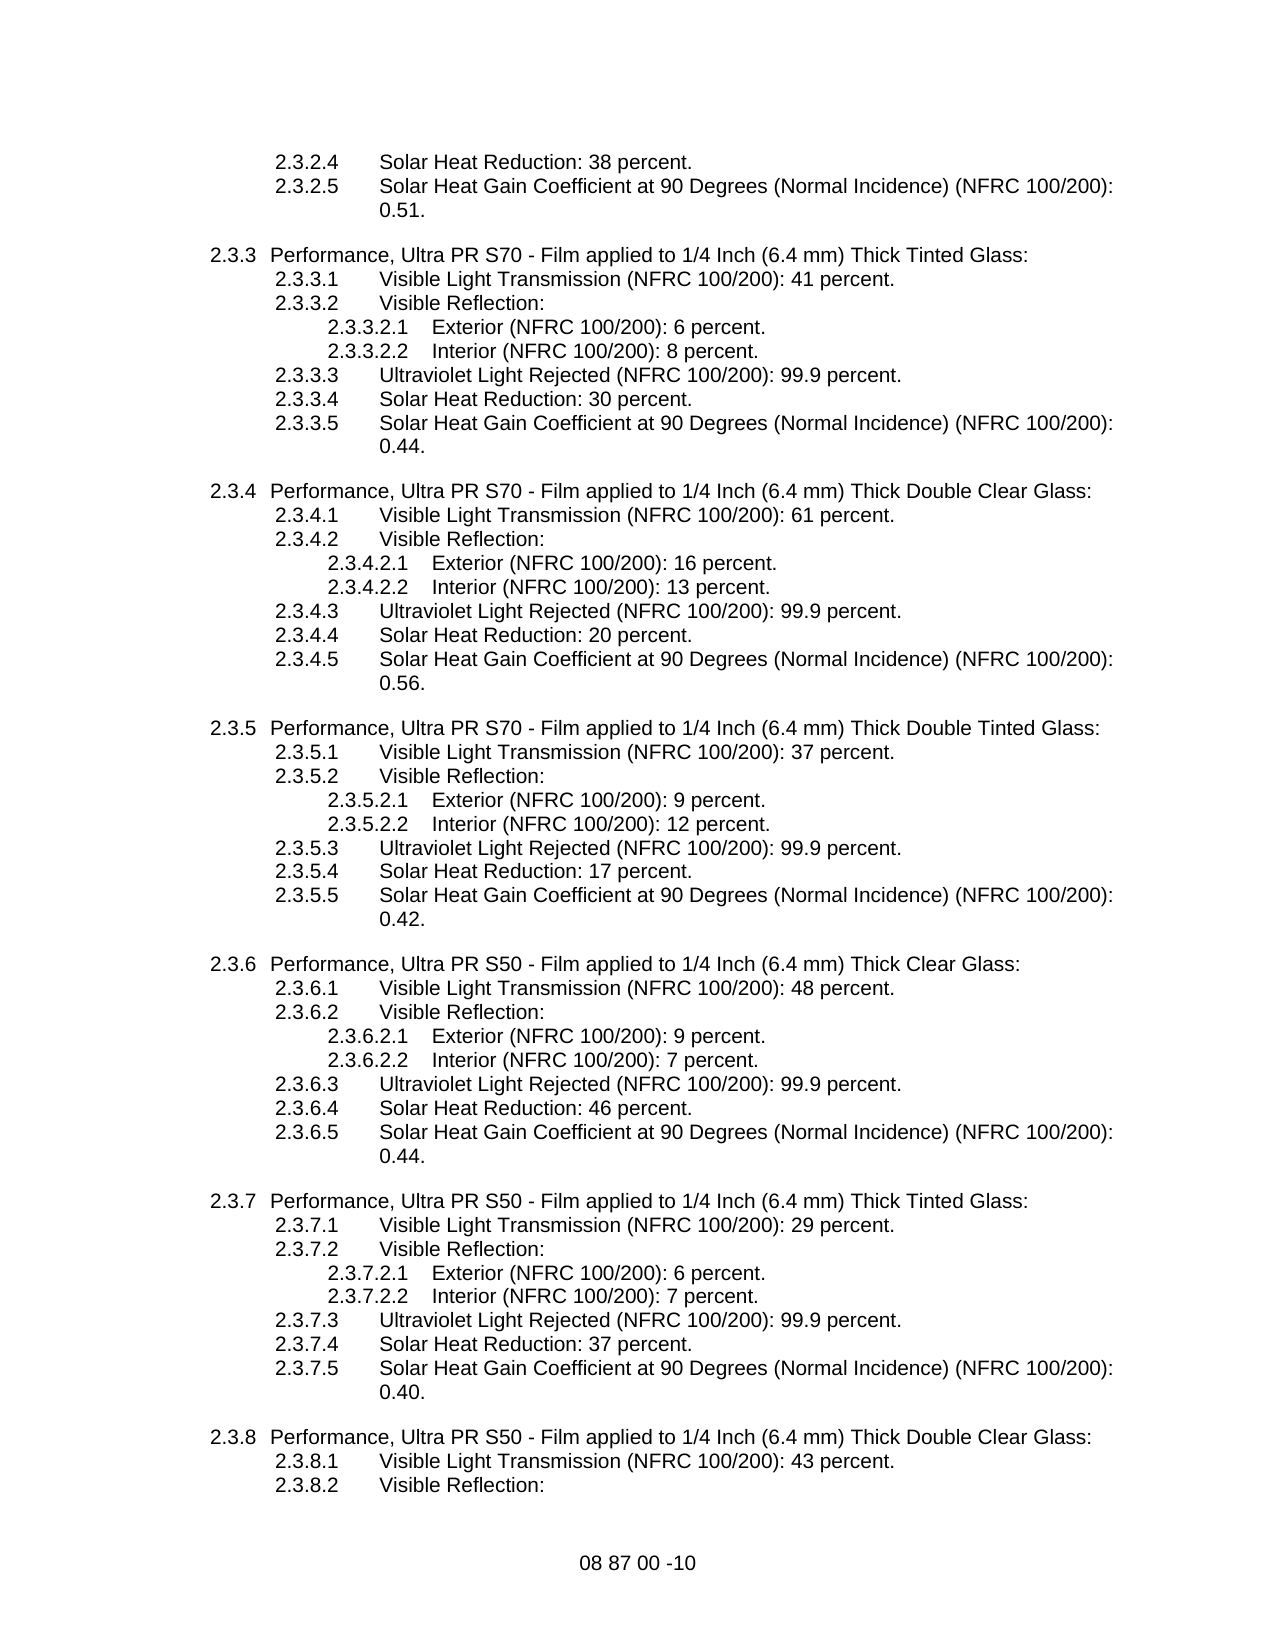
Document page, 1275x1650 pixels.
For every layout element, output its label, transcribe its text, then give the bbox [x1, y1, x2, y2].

list Ultraviolet Light Rejected (NFRC 100/200): 99.9 percent. [275, 362, 1125, 386]
list Visible Reflection: [275, 1236, 1125, 1260]
list Solar Heat Reduction: 30 percent. [275, 386, 1125, 410]
list Ultraviolet Light Rejected (NFRC 100/200): 99.9 percent. [275, 599, 1125, 623]
list Exterior (NFRC 100/200): 6 percent. [327, 1260, 1125, 1284]
list Performance, Ultra PR S70 - Film applied to 1/4 Inch (6.4 mm) Thick Double Clear Glass: [210, 479, 1125, 503]
list Interior (NFRC 100/200): 12 percent. [327, 811, 1125, 835]
list Solar Heat Gain Coefficient at 90 Degrees (Normal Incidence) (NFRC 100/200): 0.51. [275, 174, 1125, 222]
list Solar Heat Reduction: 46 percent. [275, 1096, 1125, 1120]
list Solar Heat Gain Coefficient at 90 Degrees (Normal Incidence) (NFRC 100/200): 0.56. [275, 647, 1125, 695]
list Performance, Ultra PR S50 - Film applied to 1/4 Inch (6.4 mm) Thick Clear Glass: [210, 952, 1125, 976]
list Performance, Ultra PR S70 - Film applied to 1/4 Inch (6.4 mm) Thick Tinted Glass: [210, 243, 1125, 267]
list Ultraviolet Light Rejected (NFRC 100/200): 99.9 percent. [275, 1308, 1125, 1332]
list Exterior (NFRC 100/200): 9 percent. [327, 1024, 1125, 1048]
list Solar Heat Gain Coefficient at 90 Degrees (Normal Incidence) (NFRC 100/200): 0.44. [275, 410, 1125, 458]
list Solar Heat Gain Coefficient at 90 Degrees (Normal Incidence) (NFRC 100/200): 0.42. [275, 883, 1125, 931]
list Visible Reflection: [275, 291, 1125, 314]
list Performance, Ultra PR S70 - Film applied to 1/4 Inch (6.4 mm) Thick Double Tinted Glass: [210, 716, 1125, 739]
list Visible Light Transmission (NFRC 100/200): 48 percent. [275, 976, 1125, 1000]
list Interior (NFRC 100/200): 7 percent. [327, 1284, 1125, 1308]
list Visible Light Transmission (NFRC 100/200): 29 percent. [275, 1212, 1125, 1236]
list Solar Heat Reduction: 38 percent. [275, 150, 1125, 174]
list Exterior (NFRC 100/200): 9 percent. [327, 787, 1125, 811]
list Visible Reflection: [275, 1473, 1125, 1497]
list Solar Heat Gain Coefficient at 90 Degrees (Normal Incidence) (NFRC 100/200): 0.44. [275, 1120, 1125, 1168]
list Visible Light Transmission (NFRC 100/200): 43 percent. [275, 1449, 1125, 1473]
list Visible Light Transmission (NFRC 100/200): 61 percent. [275, 503, 1125, 527]
list Visible Light Transmission (NFRC 100/200): 41 percent. [275, 267, 1125, 291]
list Interior (NFRC 100/200): 13 percent. [327, 575, 1125, 599]
list Solar Heat Reduction: 20 percent. [275, 623, 1125, 647]
list Exterior (NFRC 100/200): 6 percent. [327, 314, 1125, 338]
list Solar Heat Gain Coefficient at 90 Degrees (Normal Incidence) (NFRC 100/200): 0.40. [275, 1356, 1125, 1404]
list Ultraviolet Light Rejected (NFRC 100/200): 99.9 percent. [275, 1072, 1125, 1096]
list Visible Reflection: [275, 527, 1125, 551]
list Visible Reflection: [275, 1000, 1125, 1024]
list Exterior (NFRC 100/200): 16 percent. [327, 551, 1125, 575]
list Interior (NFRC 100/200): 8 percent. [327, 338, 1125, 362]
list Interior (NFRC 100/200): 7 percent. [327, 1048, 1125, 1072]
list Performance, Ultra PR S50 - Film applied to 1/4 Inch (6.4 mm) Thick Double Clear Glass: [210, 1425, 1125, 1449]
list Ultraviolet Light Rejected (NFRC 100/200): 99.9 percent. [275, 835, 1125, 859]
list Performance, Ultra PR S50 - Film applied to 1/4 Inch (6.4 mm) Thick Tinted Glass: [210, 1188, 1125, 1212]
list Solar Heat Reduction: 17 percent. [275, 859, 1125, 883]
list Visible Light Transmission (NFRC 100/200): 37 percent. [275, 739, 1125, 763]
list Solar Heat Reduction: 37 percent. [275, 1332, 1125, 1356]
list Visible Reflection: [275, 763, 1125, 787]
